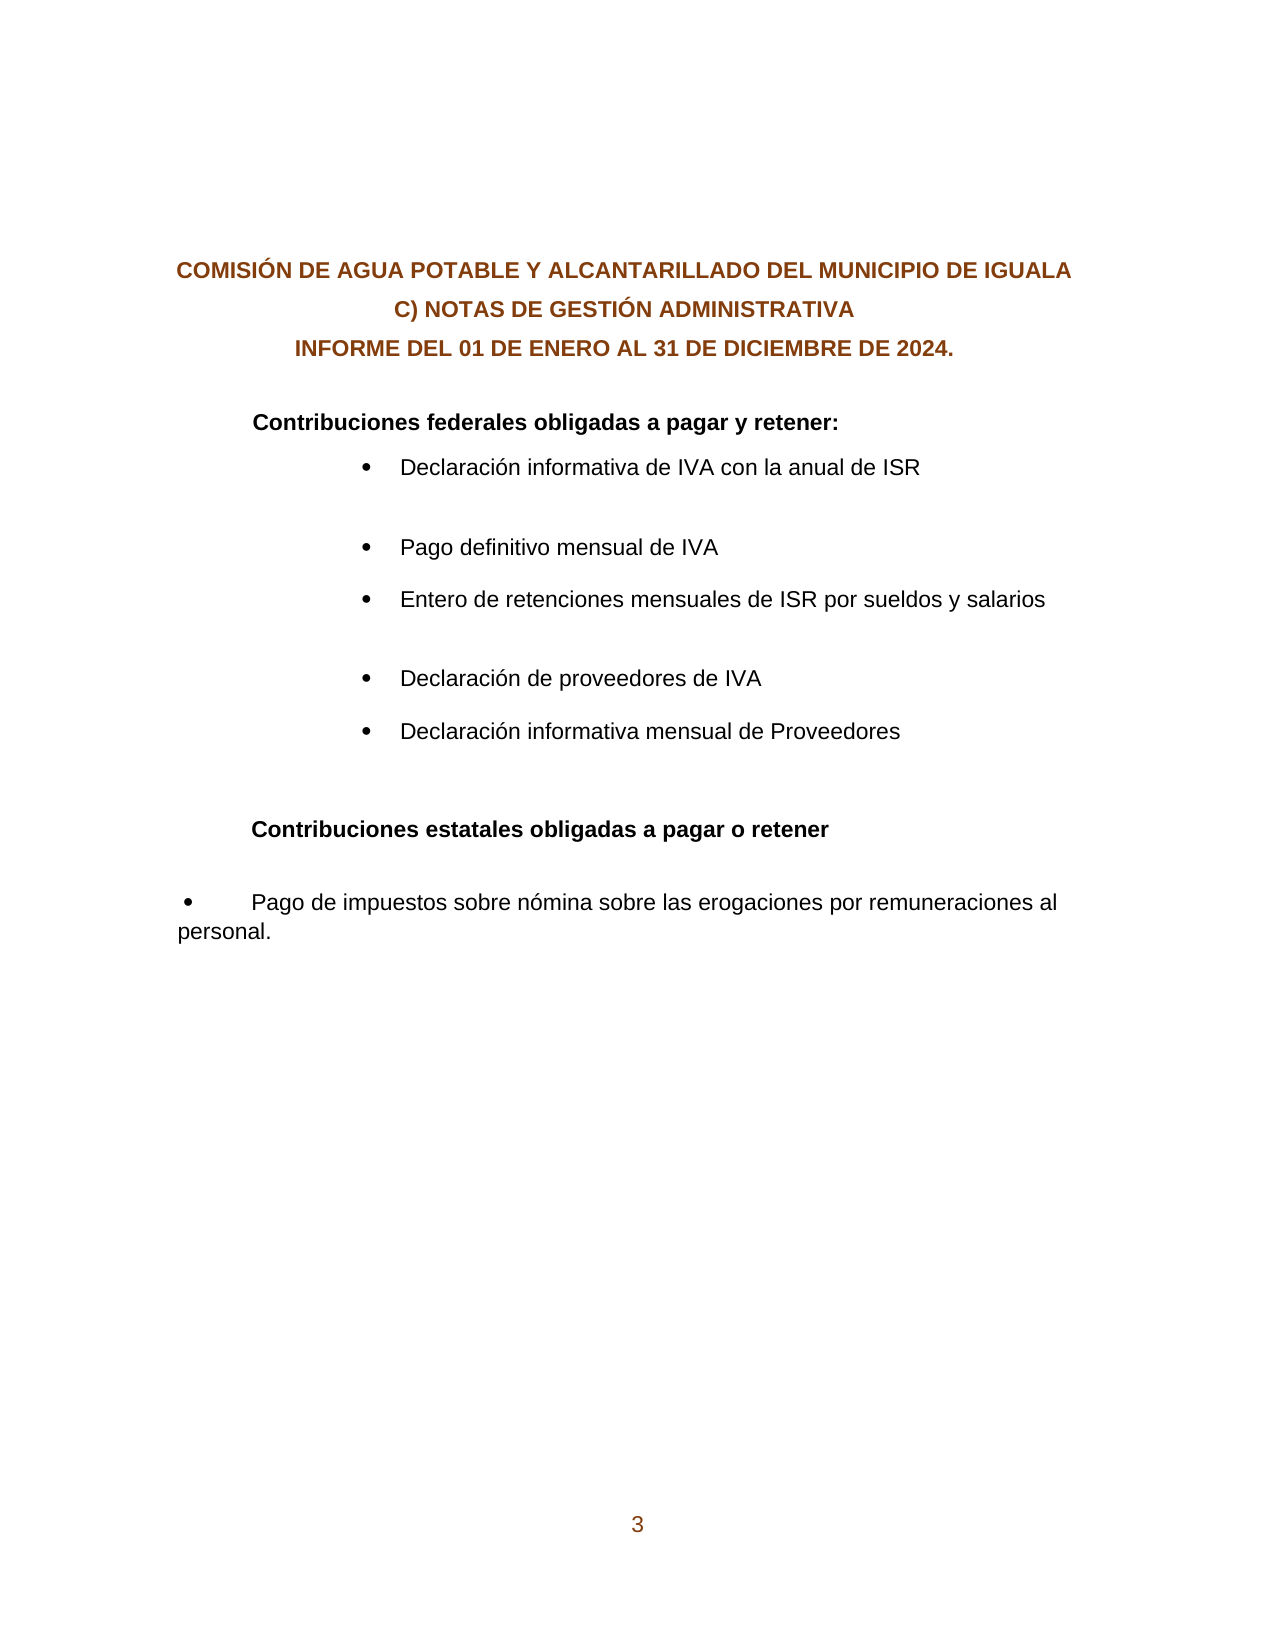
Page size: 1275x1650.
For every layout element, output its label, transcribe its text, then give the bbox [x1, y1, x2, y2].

list Declaración informativa de IVA con la anual de ISR [362, 454, 1098, 533]
list Pago definitivo mensual de IVA [362, 533, 1098, 586]
list Declaración de proveedores de IVA [362, 665, 1098, 718]
list Entero de retenciones mensuales de ISR por sueldos y salarios [362, 586, 1098, 665]
list Pago de impuestos sobre nómina sobre las erogaciones por remuneraciones al personal. [177, 889, 1098, 944]
text Contribuciones estatales obligadas a pagar o retener [177, 816, 1098, 871]
list Contribuciones federales obligadas a pagar y retener: [252, 409, 1098, 436]
list Declaración informativa mensual de Proveedores [362, 718, 1098, 744]
